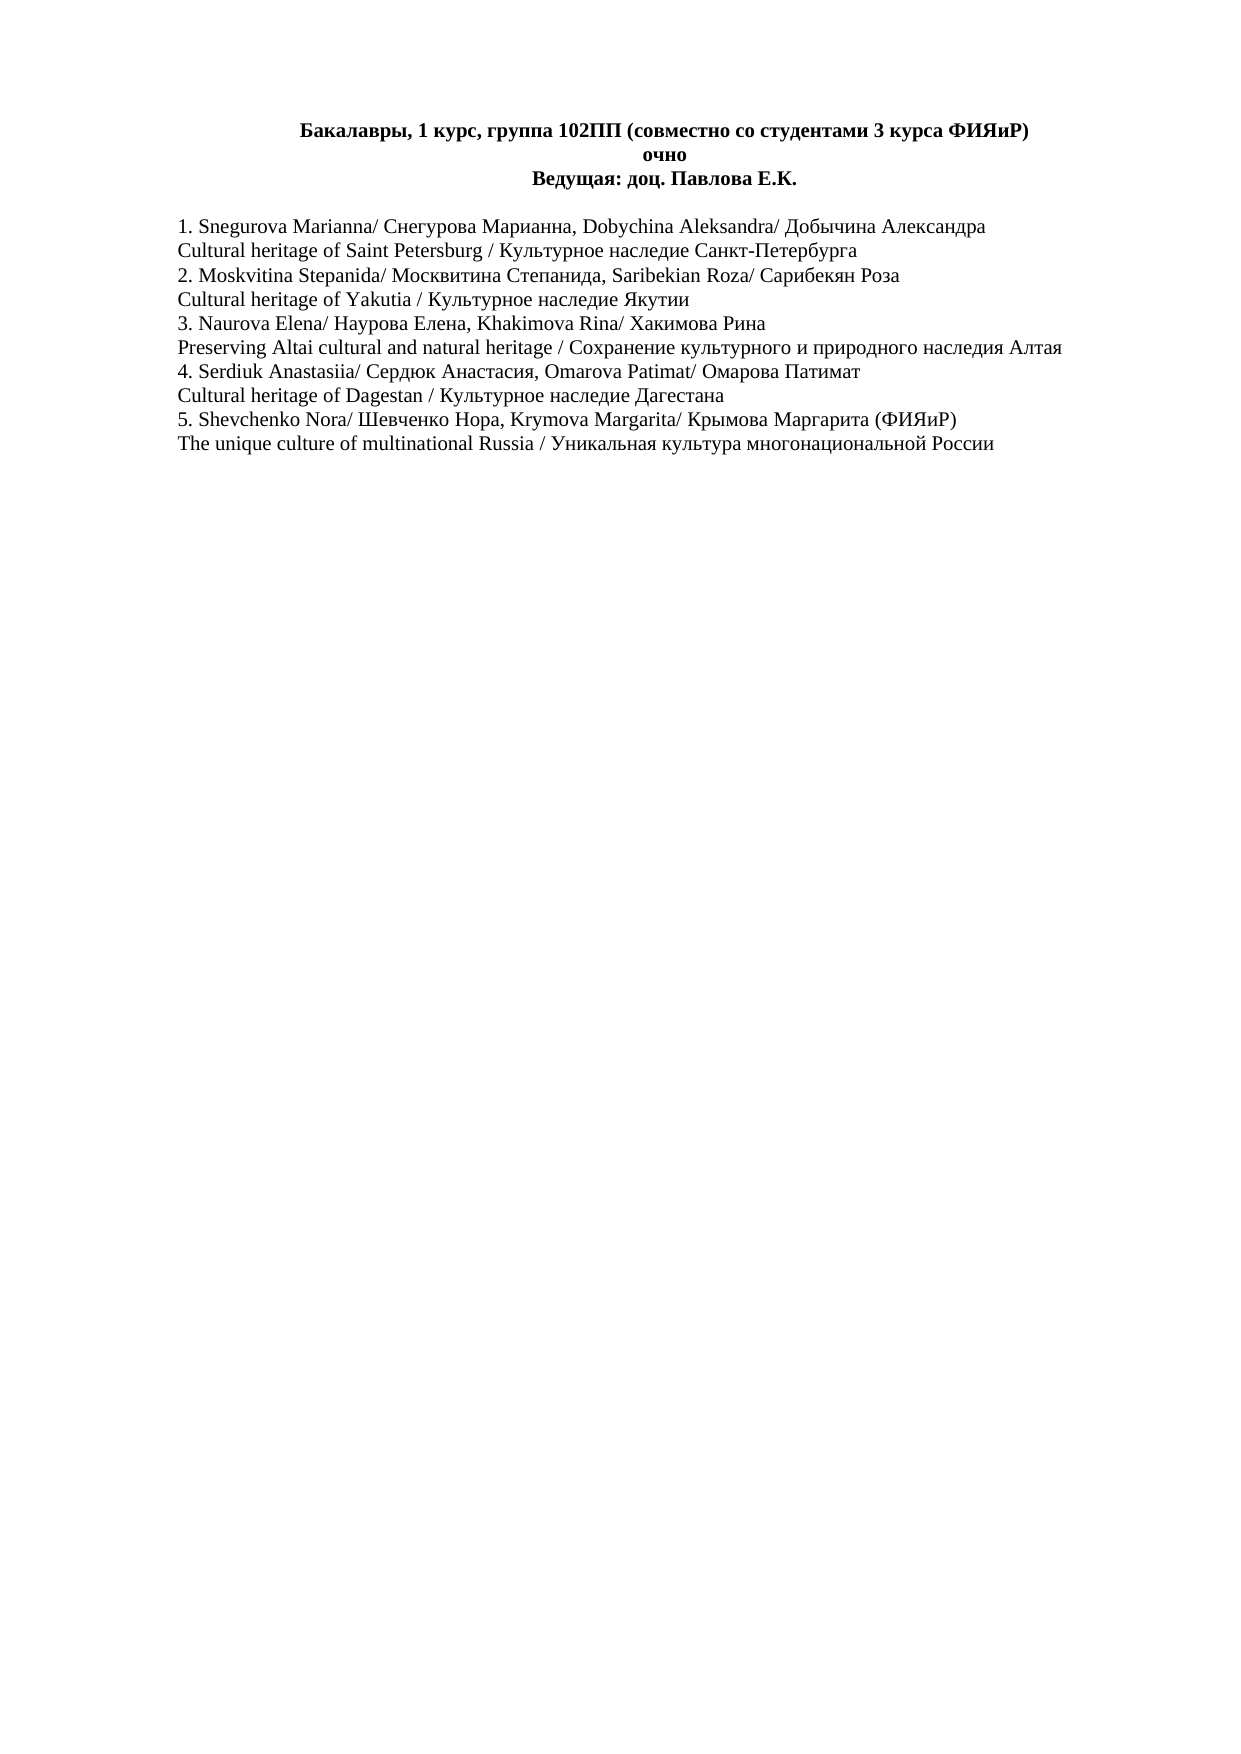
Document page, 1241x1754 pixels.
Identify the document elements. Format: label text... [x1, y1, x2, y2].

text Preserving Altai cultural and natural heritage / Сохранение культурного и природного наследия Алтая [177, 335, 1152, 359]
text Ведущая: доц. Павлова Е.К. [177, 166, 1152, 190]
text 5. Shevchenko Nora/ Шевченко Нора, Krymova Margarita/ Крымова Маргарита (ФИЯиР) [177, 407, 1152, 431]
text Cultural heritage of Dagestan / Культурное наследие Дагестана [177, 383, 1152, 407]
text 2. Moskvitina Stepanida/ Москвитина Степанида, Saribekian Roza/ Сарибекян Роза [177, 262, 1152, 287]
text 3. Naurova Elena/ Наурова Елена, Khakimova Rina/ Хакимова Рина [177, 311, 1152, 335]
text 4. Serdiuk Anastasiia/ Сердюк Анастасия, Omarova Patimat/ Омарова Патимат [177, 359, 1152, 383]
text Cultural heritage of Saint Petersburg / Культурное наследие Санкт-Петербурга [177, 238, 1152, 262]
text очно [177, 142, 1152, 166]
text Cultural heritage of Yakutia / Культурное наследие Якутии [177, 287, 1152, 311]
text 1. Snegurova Marianna/ Снегурова Марианна, Dobychina Aleksandra/ Добычина Александра [177, 214, 1152, 238]
text The unique culture of multinational Russia / Уникальная культура многонациональной России [177, 431, 1152, 455]
text Бакалавры, 1 курс, группа 102ПП (совместно со студентами 3 курса ФИЯиР) [177, 118, 1152, 142]
